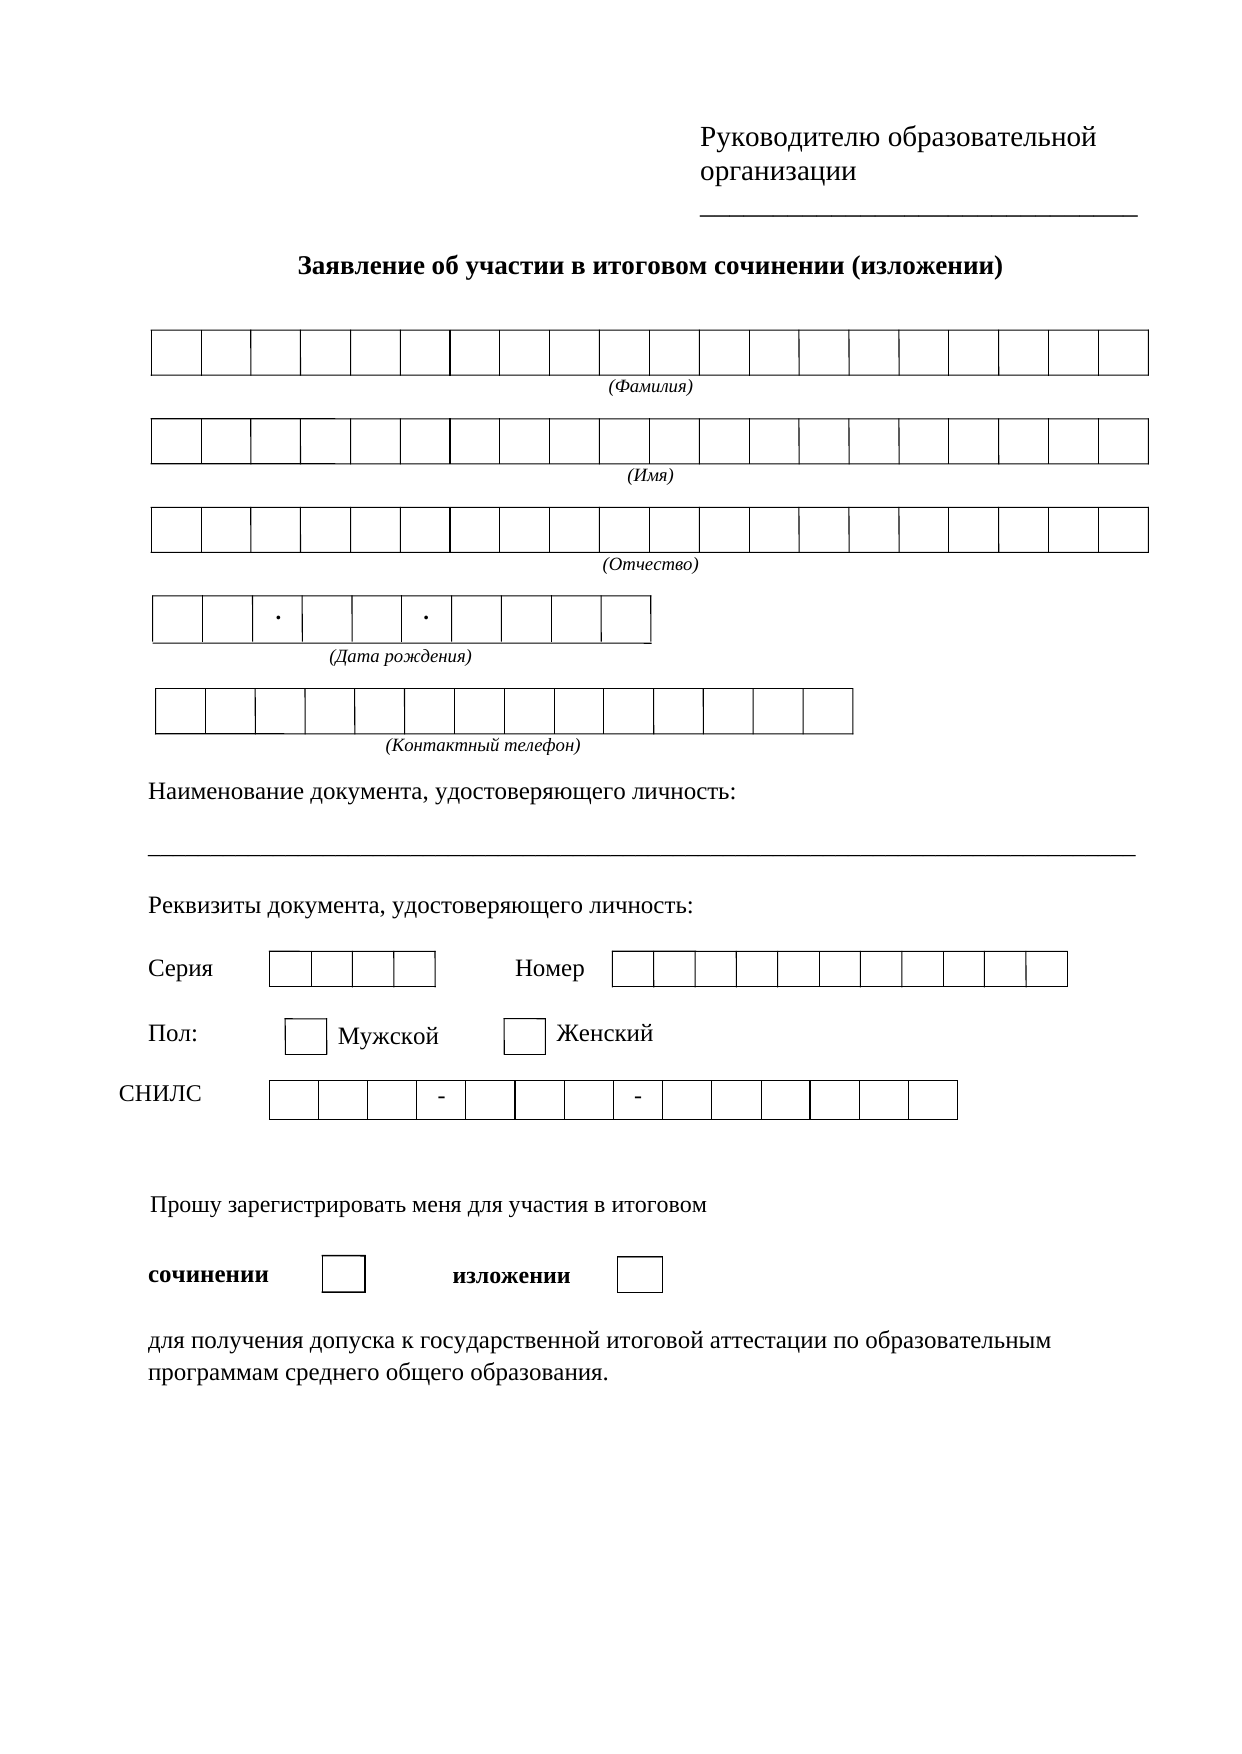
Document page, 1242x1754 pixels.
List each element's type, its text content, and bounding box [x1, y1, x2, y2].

text Женский [556, 1018, 1182, 1047]
text (Дата рождения) [329, 645, 1182, 667]
table_header [762, 1081, 809, 1119]
table_header [909, 1081, 957, 1119]
table_header [712, 1081, 761, 1119]
text изложении [452, 1261, 1182, 1288]
text Заявление об участии в итоговом сочинении (изложении) [119, 249, 1182, 280]
text (Фамилия) [119, 375, 1182, 397]
text Наименование документа, удостоверяющего личность: [148, 776, 1182, 804]
text СНИЛС [119, 1079, 317, 1107]
text (Отчество) [119, 552, 1182, 574]
text для получения допуска к государственной итоговой аттестации по образовательным программам среднего общего образования. [148, 1325, 1182, 1386]
text _______________________________________________________________________________ [148, 830, 1182, 858]
table_header [516, 1081, 564, 1119]
table_header [466, 1081, 514, 1119]
table_header [270, 1081, 318, 1119]
text Прошу зарегистрировать меня для участия в итоговом [150, 1189, 1182, 1217]
text . [423, 598, 1182, 624]
text (Имя) [119, 464, 1182, 486]
picture [615, 1254, 664, 1261]
text Серия [148, 953, 296, 982]
table_header [860, 1081, 908, 1119]
table_header [811, 1081, 859, 1119]
table_header [368, 1081, 416, 1119]
table_header - [417, 1081, 465, 1119]
text ______________________________ [700, 186, 1182, 220]
table_header [565, 1081, 613, 1119]
text сочинении [148, 1259, 377, 1288]
text Пол: [148, 1018, 296, 1047]
table_header [319, 1081, 367, 1119]
table_header [663, 1081, 711, 1119]
text Руководителю образовательной организации [700, 119, 1182, 186]
picture [615, 1288, 664, 1294]
text Мужской [338, 1021, 440, 1050]
table_header - [614, 1081, 662, 1119]
text (Контактный телефон) [385, 734, 1182, 756]
text Номер [515, 953, 1182, 982]
text . [208, 598, 348, 624]
text Реквизиты документа, удостоверяющего личность: [148, 890, 1182, 918]
